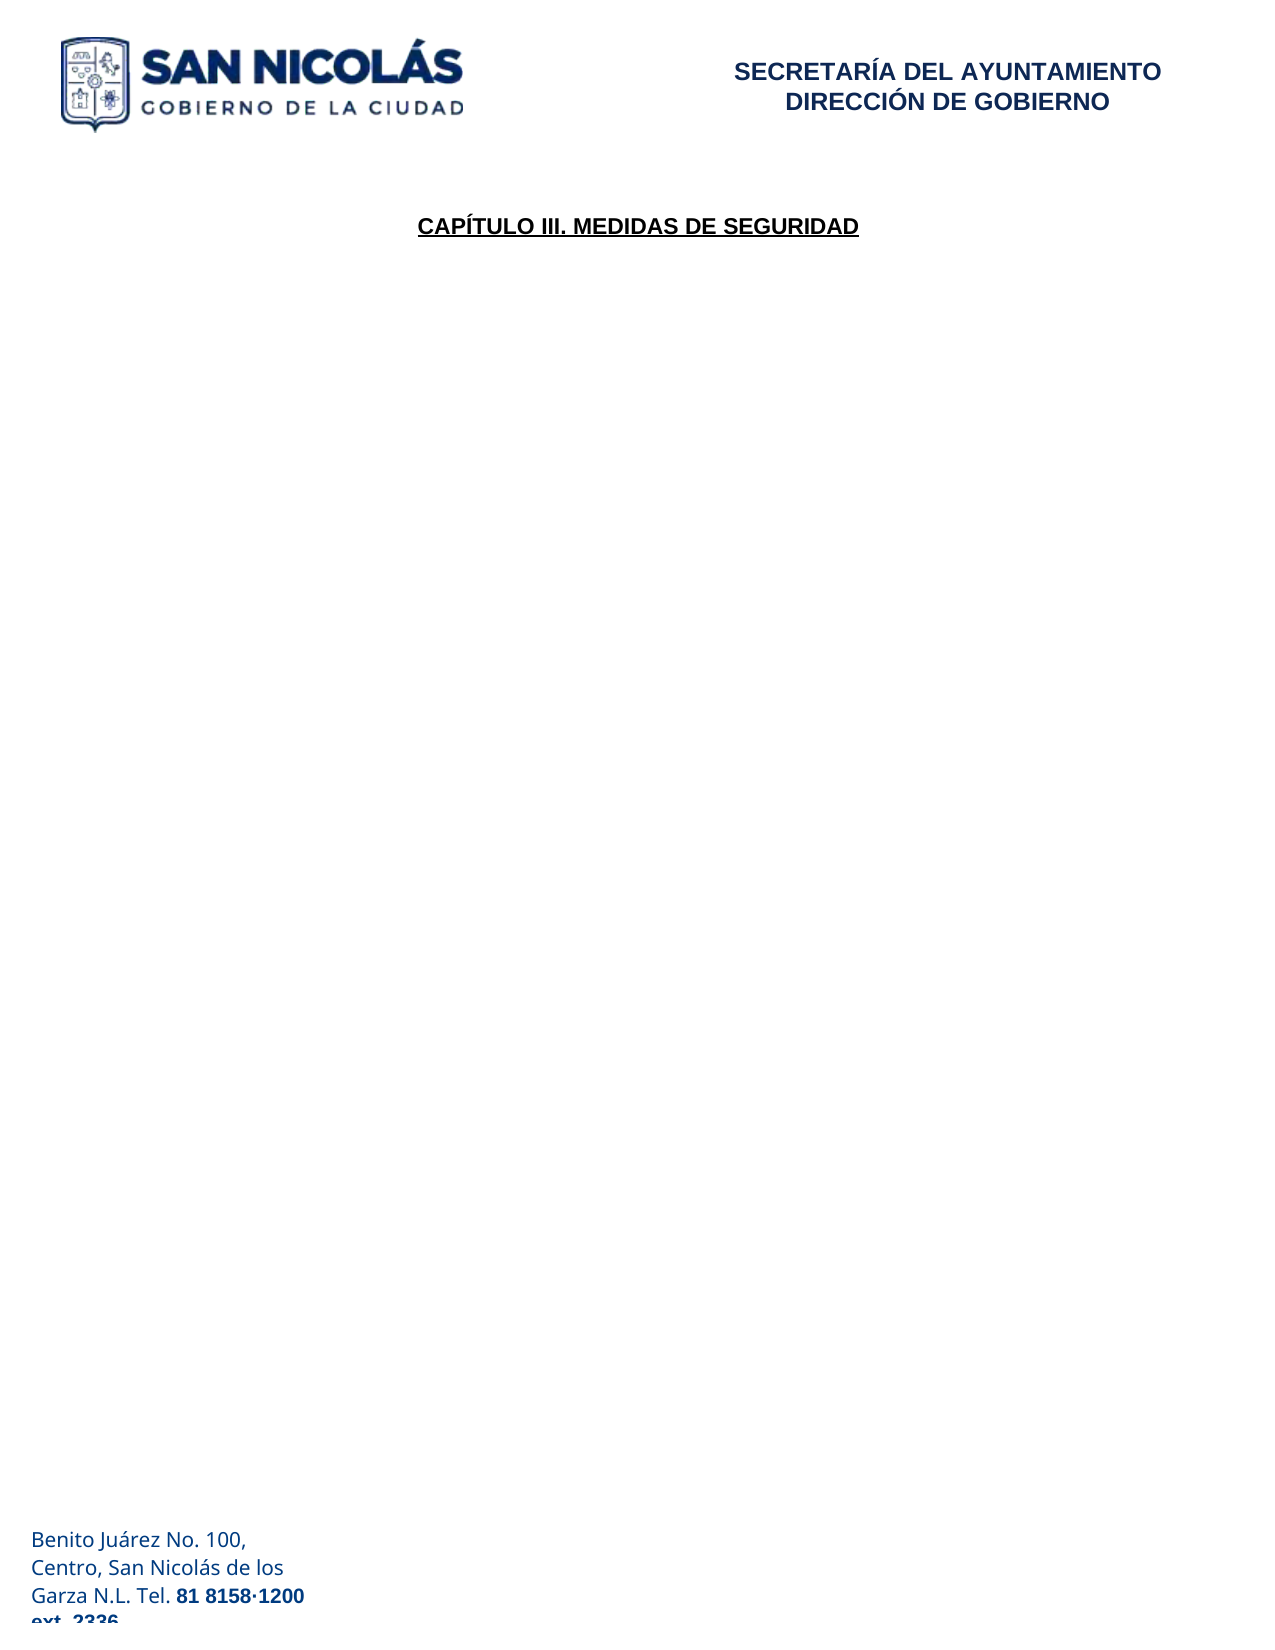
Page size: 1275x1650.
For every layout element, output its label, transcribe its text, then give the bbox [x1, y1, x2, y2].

subtitle CAPÍTULO III. MEDIDAS DE SEGURIDAD [136, 213, 1141, 239]
picture [61, 37, 463, 133]
